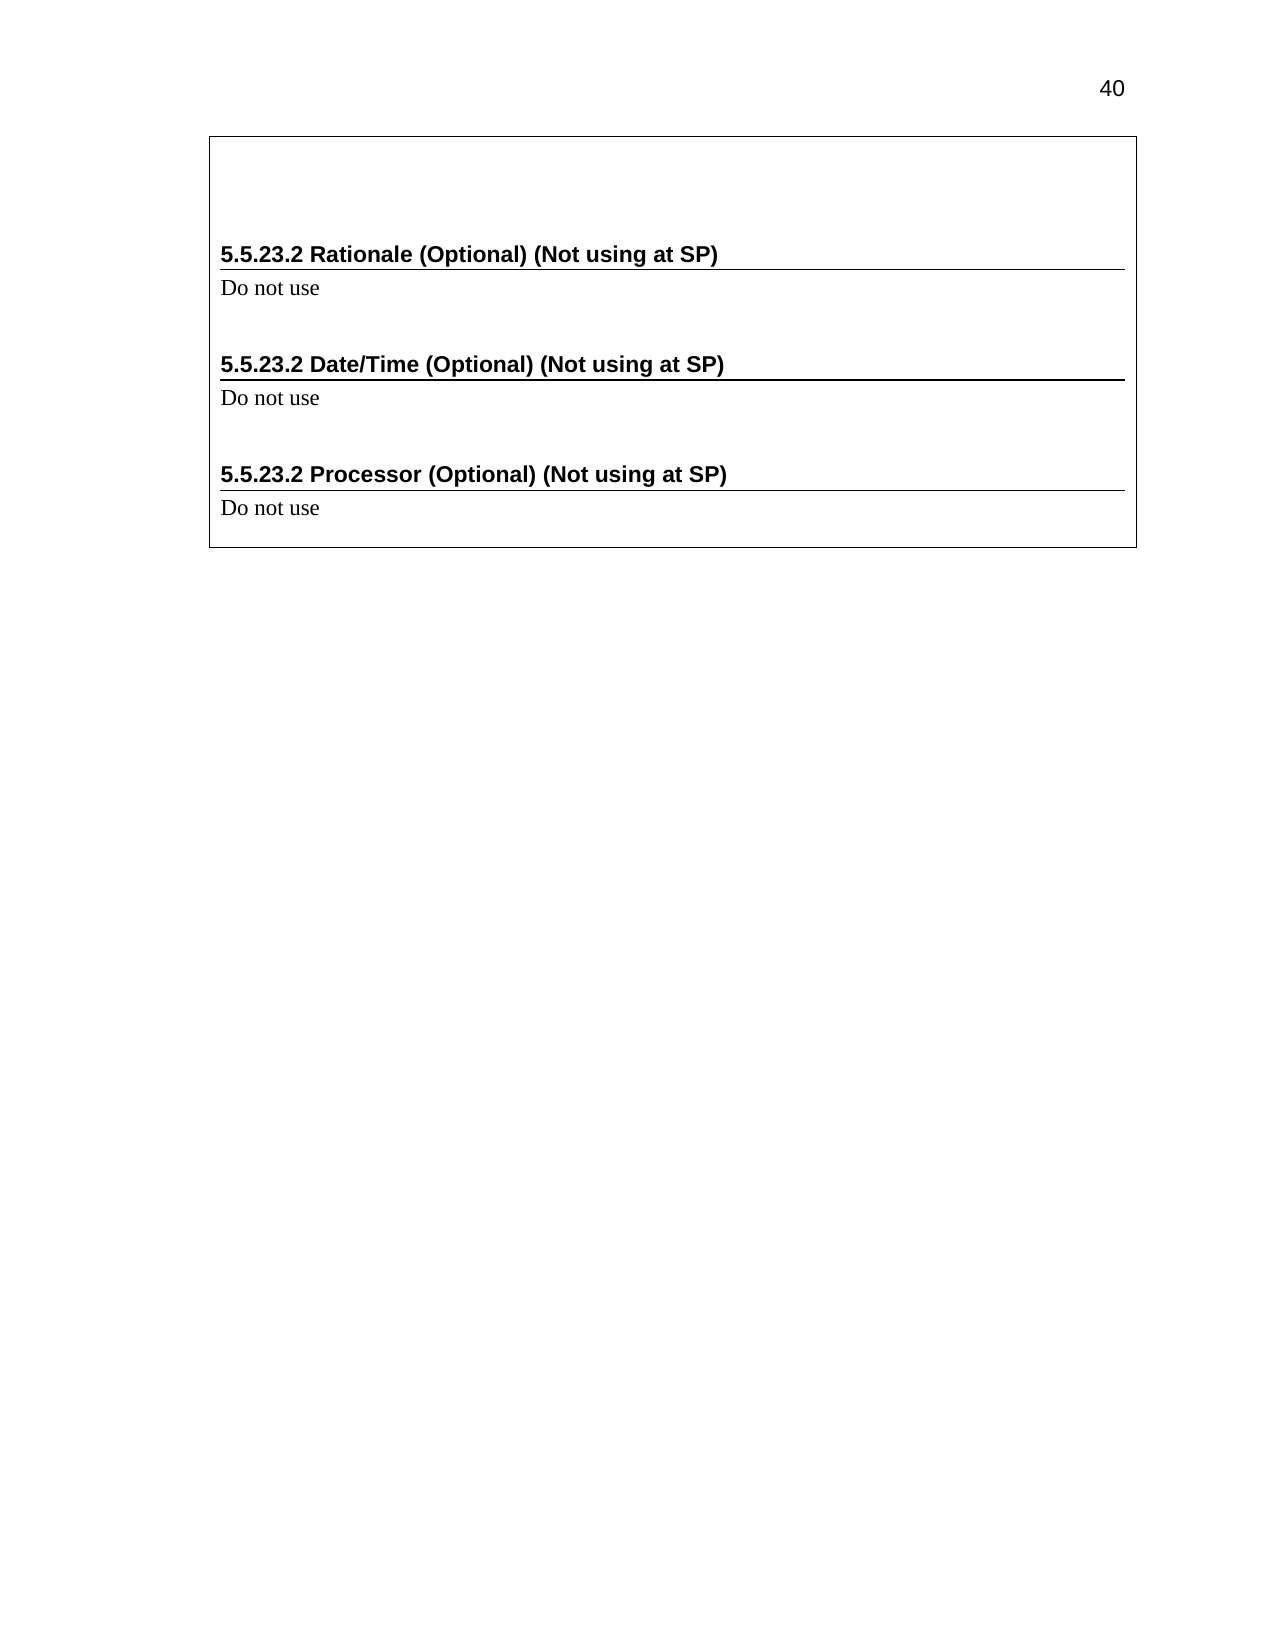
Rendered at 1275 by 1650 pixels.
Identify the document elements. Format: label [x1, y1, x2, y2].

table_header [210, 137, 1136, 547]
